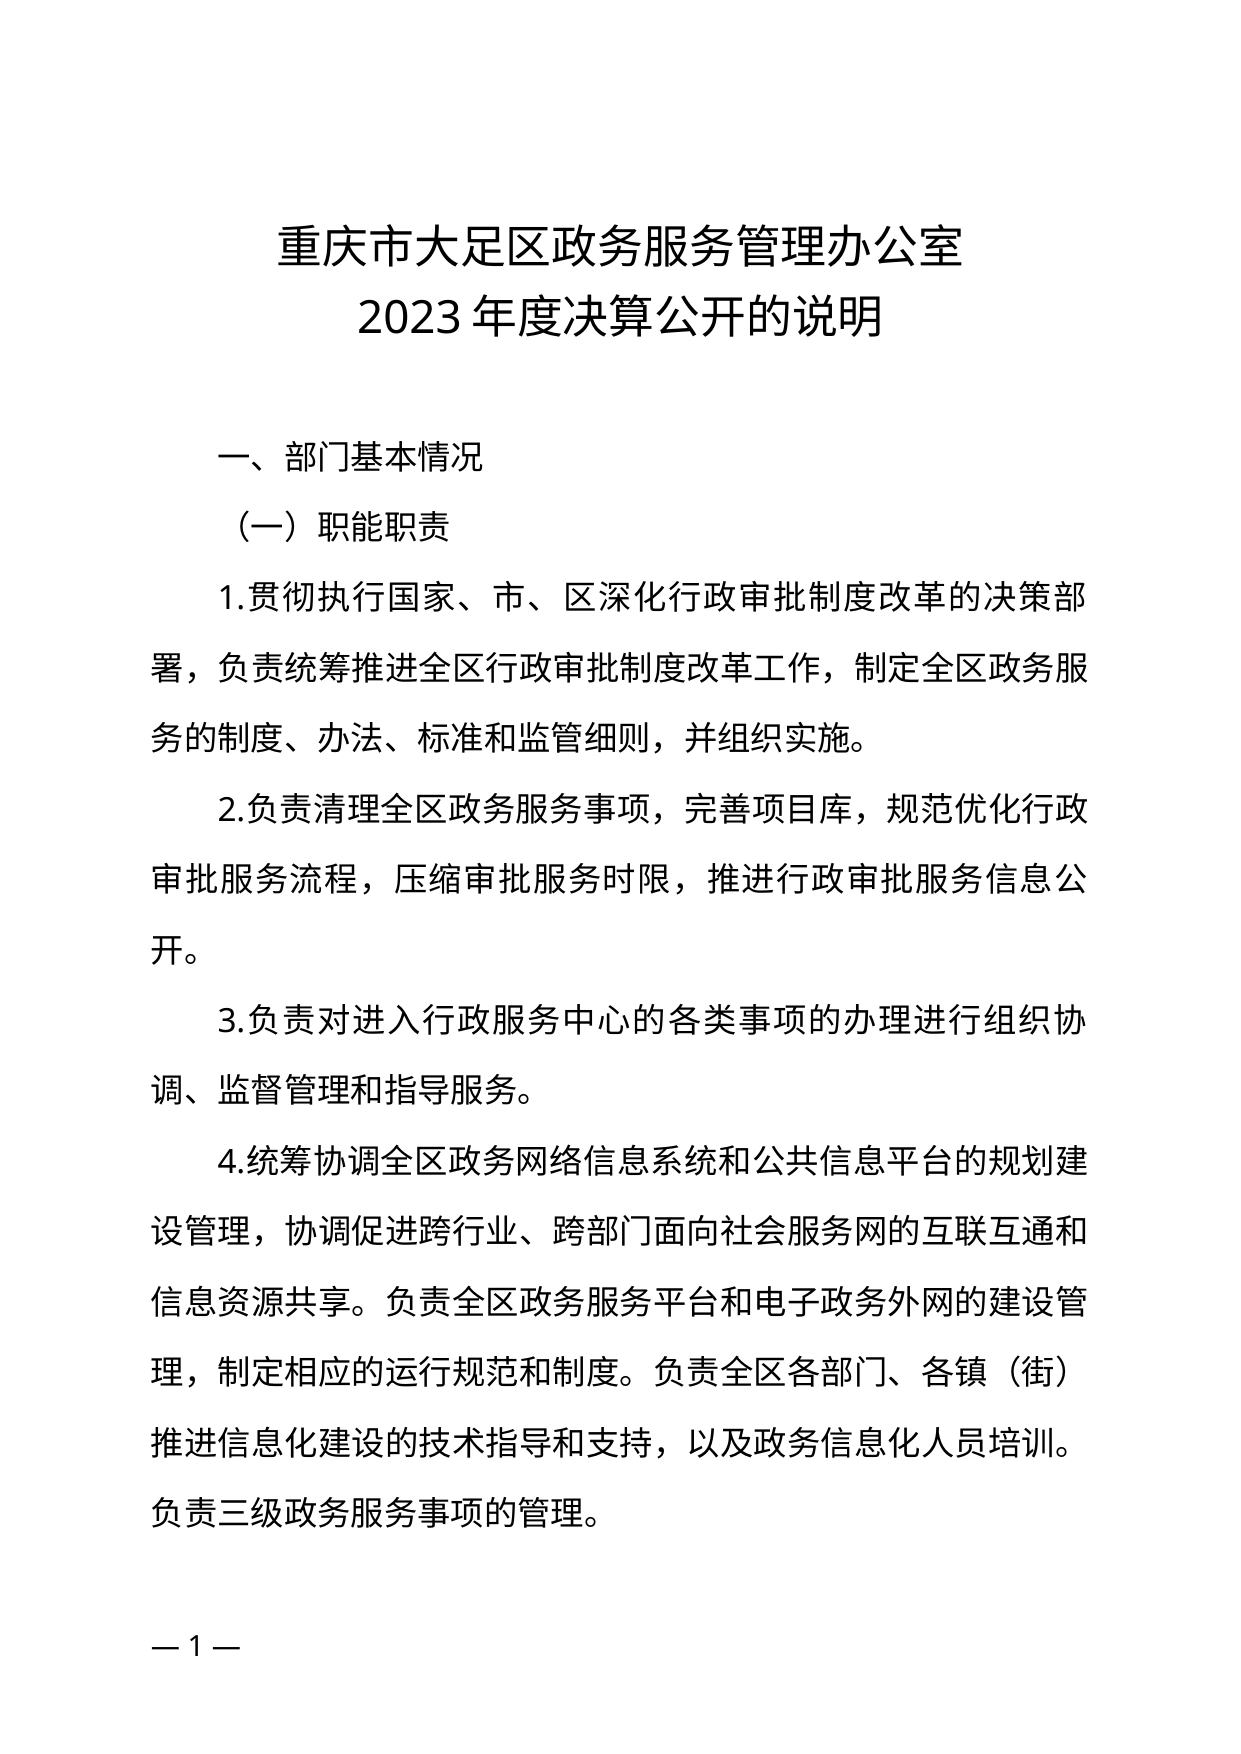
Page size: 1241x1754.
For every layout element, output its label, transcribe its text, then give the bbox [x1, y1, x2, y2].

text （一）职能职责 [151, 490, 1089, 560]
text 2.负责清理全区政务服务事项，完善项目库，规范优化行政审批服务流程，压缩审批服务时限，推进行政审批服务信息公开。 [151, 771, 1089, 983]
text 4.统筹协调全区政务网络信息系统和公共信息平台的规划建设管理，协调促进跨行业、跨部门面向社会服务网的互联互通和信息资源共享。负责全区政务服务平台和电子政务外网的建设管理，制定相应的运行规范和制度。负责全区各部门、各镇（街）推进信息化建设的技术指导和支持，以及政务信息化人员培训。负责三级政务服务事项的管理。 [151, 1123, 1089, 1546]
text 一、部门基本情况 [151, 419, 1089, 490]
text 2023年度决算公开的说明 [151, 278, 1089, 349]
text 3.负责对进入行政服务中心的各类事项的办理进行组织协调、监督管理和指导服务。 [151, 983, 1089, 1123]
text 重庆市大足区政务服务管理办公室 [151, 208, 1089, 278]
text 1.贯彻执行国家、市、区深化行政审批制度改革的决策部署，负责统筹推进全区行政审批制度改革工作，制定全区政务服务的制度、办法、标准和监管细则，并组织实施。 [151, 560, 1089, 771]
